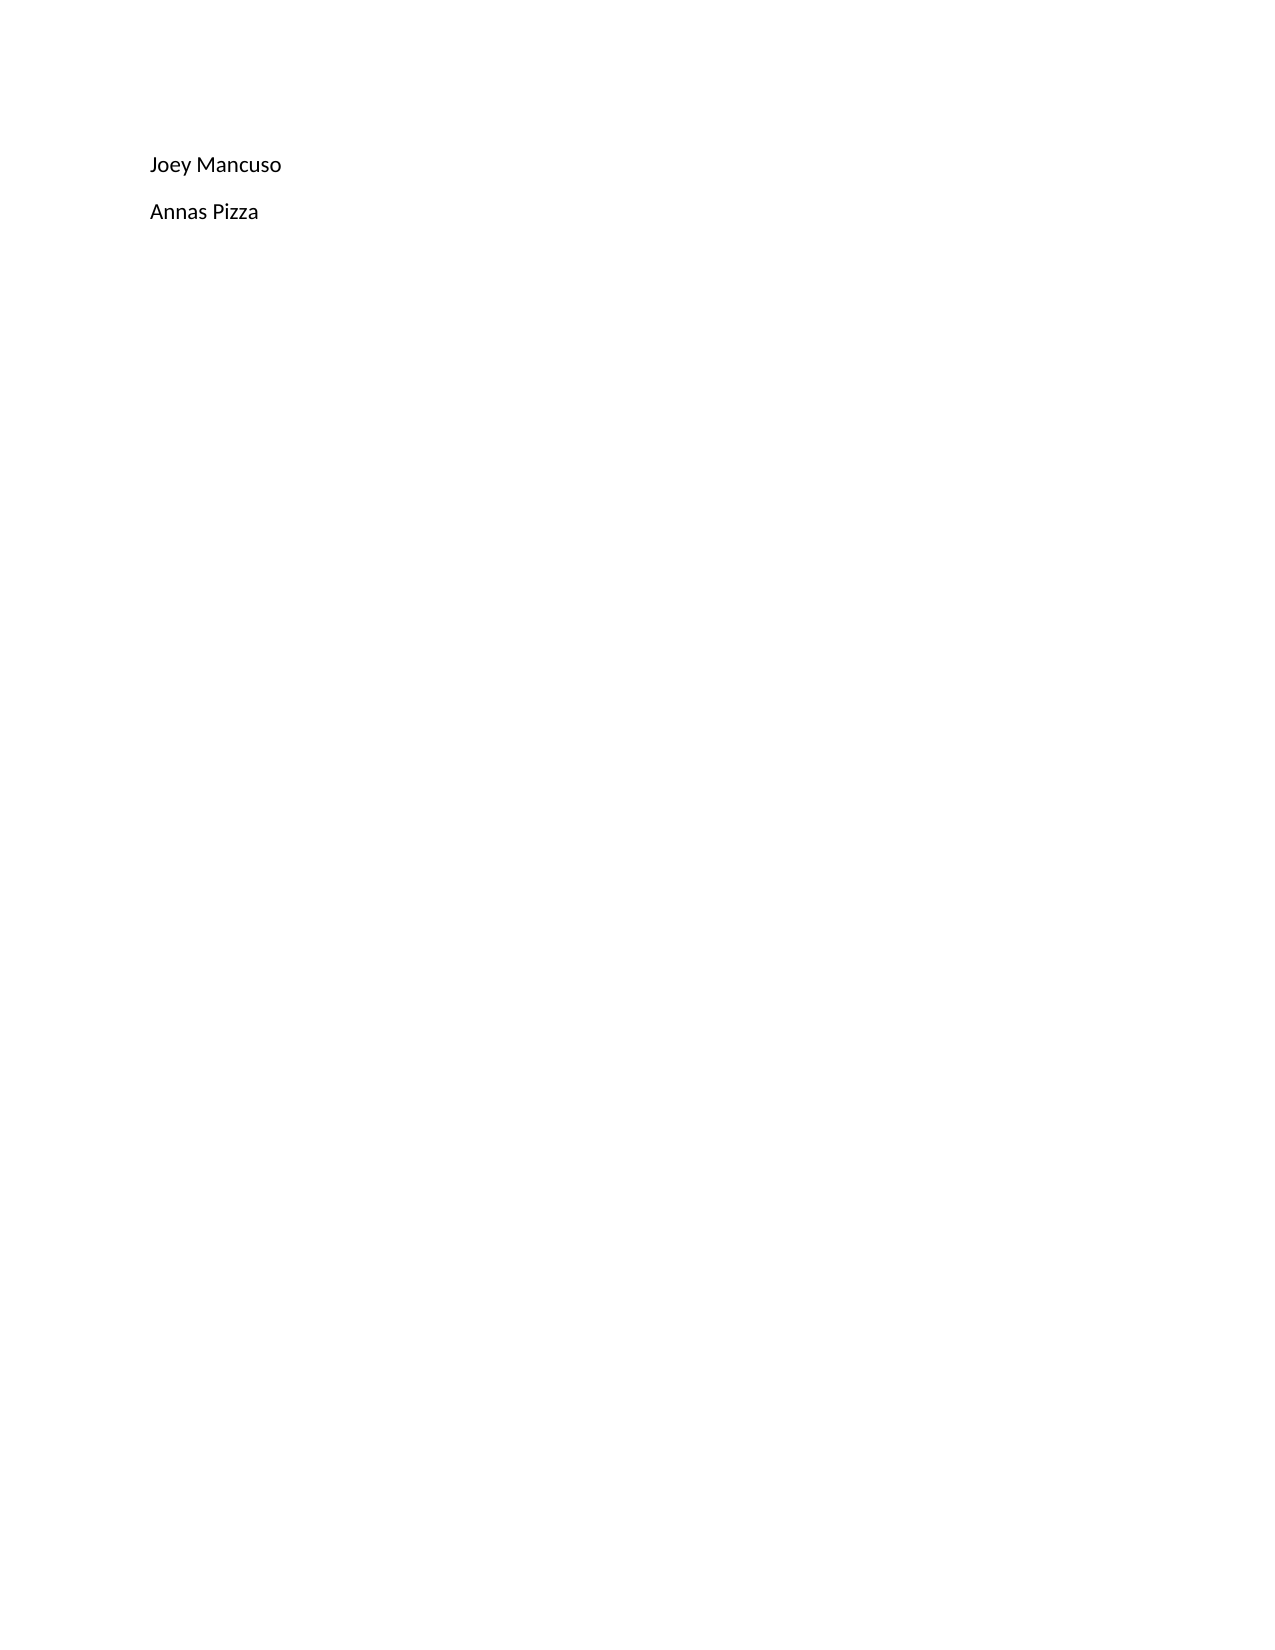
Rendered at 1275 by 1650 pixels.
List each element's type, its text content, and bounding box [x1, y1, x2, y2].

text Annas Pizza [150, 197, 1125, 225]
text Joey Mancuso [150, 150, 1125, 178]
